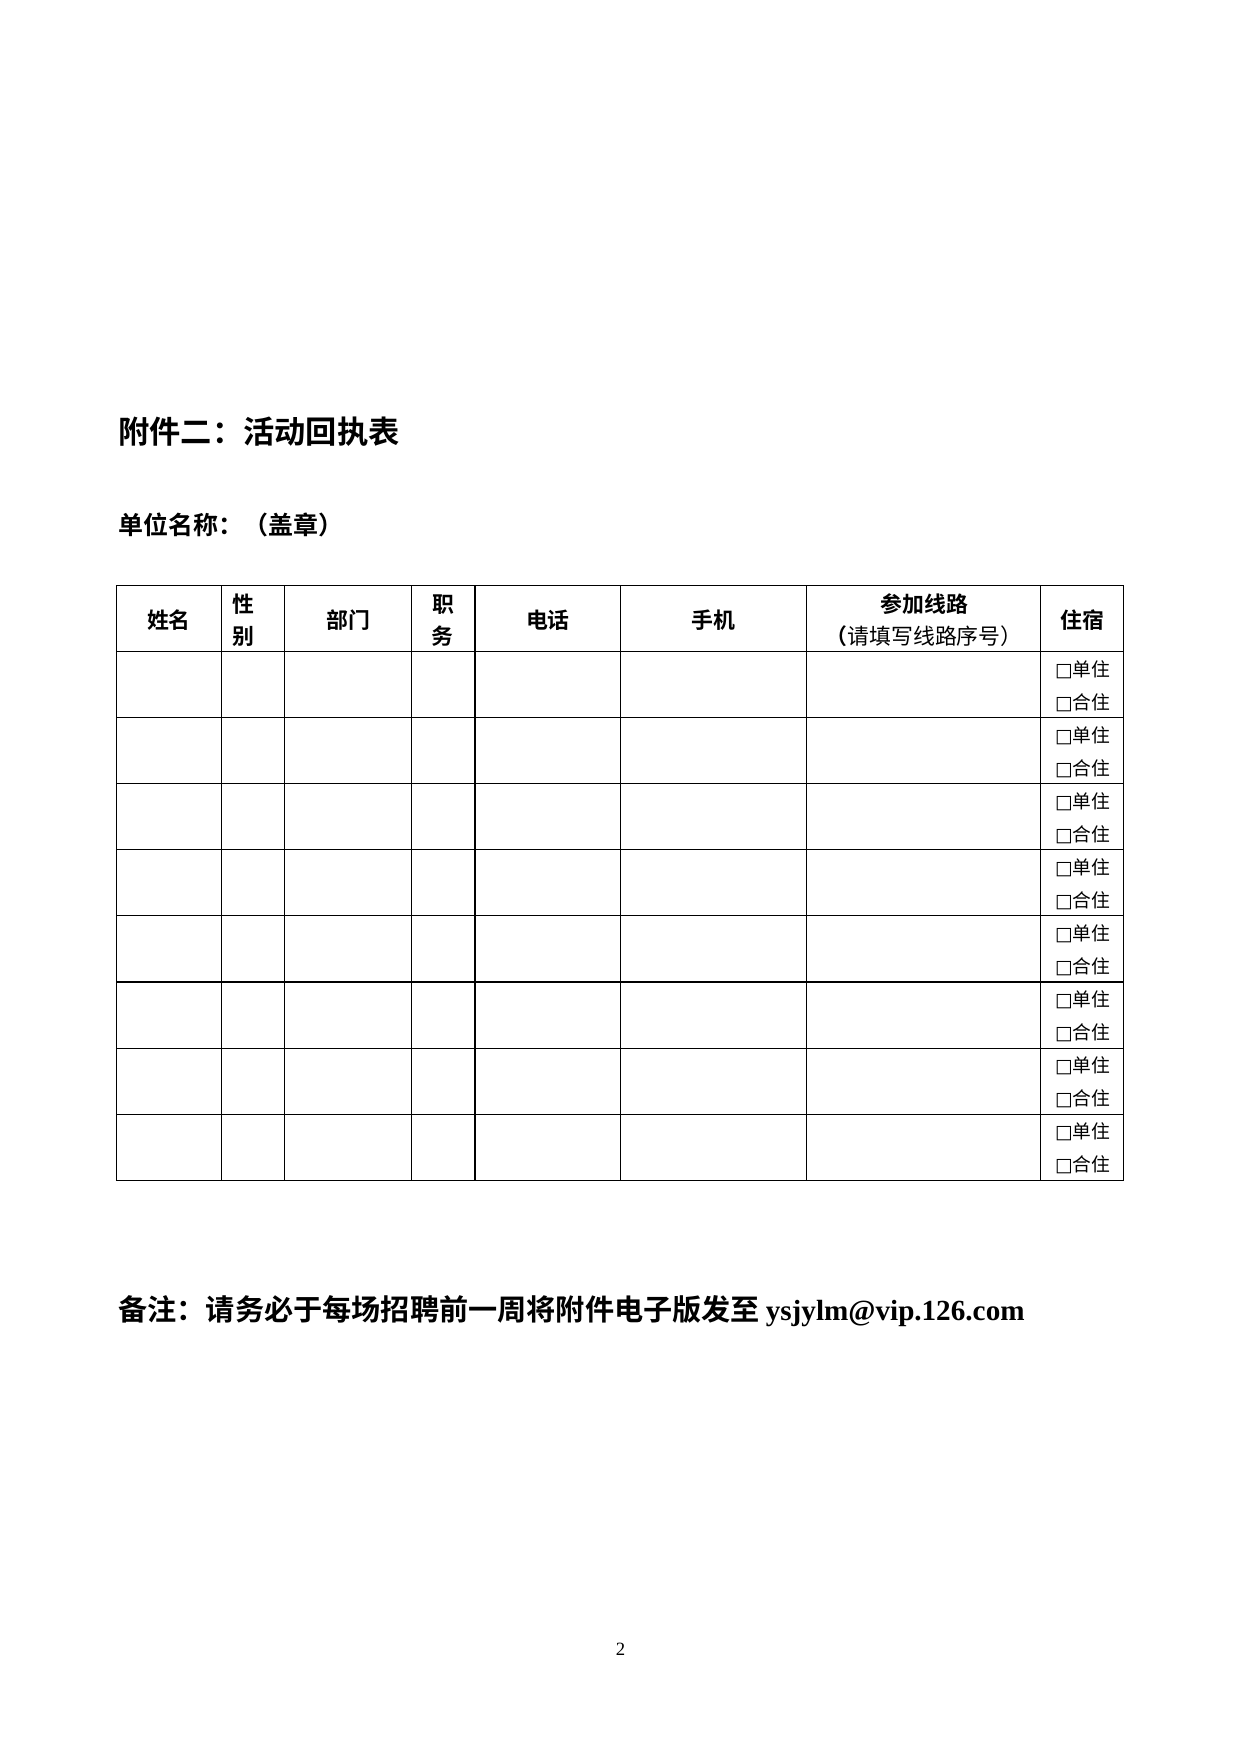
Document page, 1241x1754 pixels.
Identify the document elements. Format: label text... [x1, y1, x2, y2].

table_cell [476, 652, 620, 717]
table_cell [621, 1049, 806, 1113]
table_cell [222, 850, 284, 915]
table_cell [412, 1049, 474, 1113]
text 备注：请务必于每场招聘前一周将附件电子版发至ysjylm@vip.126.com [118, 1275, 1122, 1340]
table_cell [621, 784, 806, 849]
table_cell [412, 784, 474, 849]
table_cell [285, 718, 411, 783]
table_cell [476, 916, 620, 981]
table_header 部门 [285, 586, 411, 651]
table_cell □单住 □合住 [1041, 1049, 1123, 1113]
table_cell [807, 652, 1040, 717]
table_header 职务 [412, 586, 474, 651]
table_cell [222, 1115, 284, 1179]
table_cell [285, 784, 411, 849]
table_cell [807, 850, 1040, 915]
table_cell [621, 916, 806, 981]
table_cell [117, 916, 221, 981]
table_cell [117, 983, 221, 1047]
table_cell □单住 □合住 [1041, 850, 1123, 915]
table_cell □单住 □合住 [1041, 1115, 1123, 1179]
table_cell [117, 784, 221, 849]
table_header 性别 [222, 586, 284, 651]
table_cell [412, 718, 474, 783]
table_cell [285, 916, 411, 981]
table_cell [621, 1115, 806, 1179]
table_cell [285, 1049, 411, 1113]
table_cell [807, 916, 1040, 981]
table_cell [476, 850, 620, 915]
table_cell [285, 850, 411, 915]
table_cell [807, 1049, 1040, 1113]
table_header 姓名 [117, 586, 221, 651]
table_cell [222, 1049, 284, 1113]
table_cell [222, 718, 284, 783]
table_cell [285, 1115, 411, 1179]
table_cell [285, 652, 411, 717]
table_cell □单住 □合住 [1041, 718, 1123, 783]
table_cell [222, 983, 284, 1047]
table_header 电话 [476, 586, 620, 651]
table_cell [621, 983, 806, 1047]
table_cell □单住 □合住 [1041, 916, 1123, 981]
table_cell [476, 784, 620, 849]
table_cell [476, 718, 620, 783]
table_cell [412, 652, 474, 717]
table_cell [807, 1115, 1040, 1179]
table_cell [117, 850, 221, 915]
table_cell □单住 □合住 [1041, 652, 1123, 717]
table_cell [117, 1049, 221, 1113]
table_cell [621, 850, 806, 915]
table_cell [412, 983, 474, 1047]
text 单位名称：（盖章） [118, 491, 1122, 556]
table_cell [117, 1115, 221, 1179]
table_cell [222, 652, 284, 717]
table_cell [476, 1049, 620, 1113]
table_cell [412, 850, 474, 915]
table_cell [222, 916, 284, 981]
table_header 住宿 [1041, 586, 1123, 651]
table_cell [807, 718, 1040, 783]
table_cell □单住 □合住 [1041, 983, 1123, 1047]
table_cell [621, 652, 806, 717]
text 附件二：活动回执表 [118, 397, 1122, 462]
table_cell [621, 718, 806, 783]
table_cell [222, 784, 284, 849]
table_cell [476, 983, 620, 1047]
table_cell □单住 □合住 [1041, 784, 1123, 849]
table_cell [412, 1115, 474, 1179]
table_cell [807, 983, 1040, 1047]
table_cell [285, 983, 411, 1047]
table_cell [412, 916, 474, 981]
table_header 参加线路 （请填写线路序号） [807, 586, 1040, 651]
table_header 手机 [621, 586, 806, 651]
table_cell [117, 652, 221, 717]
table_cell [476, 1115, 620, 1179]
table_cell [807, 784, 1040, 849]
table_cell [117, 718, 221, 783]
